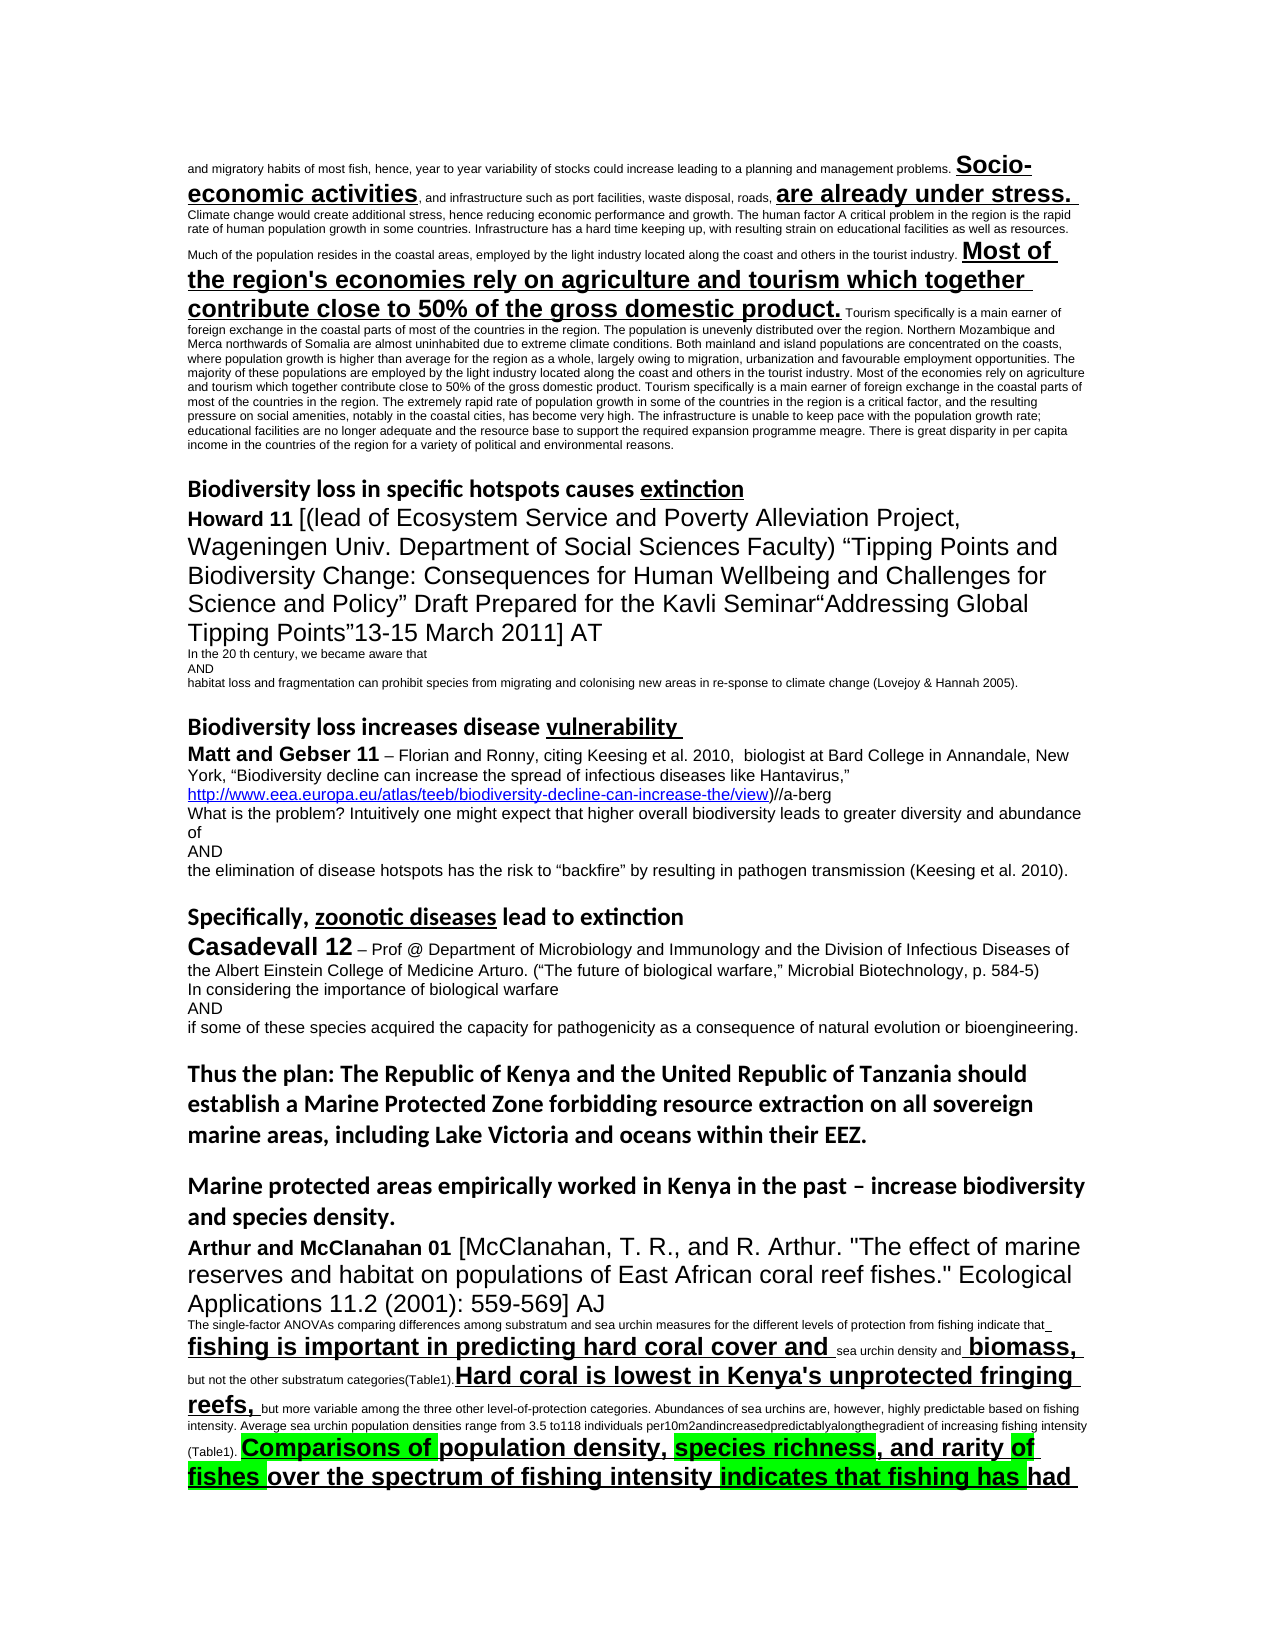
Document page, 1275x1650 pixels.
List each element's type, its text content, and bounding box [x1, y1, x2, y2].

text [187, 1318, 1087, 1490]
subtitle Thus the plan: The Republic of Kenya and the United Republic of Tanzania should establish a Marine Protected Zone forbidding resource extraction on all sovereign marine areas, including Lake Victoria and oceans within their EEZ. [187, 1058, 1087, 1149]
text if some of these species acquired the capacity for pathogenicity as a consequence of natural evolution or bioengineering. [187, 1018, 1087, 1037]
text Howard 11 [(lead of Ecosystem Service and Poverty Alleviation Project, Wageningen Univ. Department of Social Sciences Faculty) “Tipping Points and Biodiversity Change: Consequences for Human Wellbeing and Challenges for Science and Policy” Draft Prepared for the Kavli Seminar“Addressing Global Tipping Points”13-15 March 2011] AT [187, 503, 1087, 647]
text Matt and Gebser 11 – Florian and Ronny, citing Keesing et al. 2010, biologist at Bard College in Annandale, New York, “Biodiversity decline can increase the spread of infectious diseases like Hantavirus,” http://www.eea.europa.eu/atlas/teeb/biodiversity-decline-can-increase-the/view)//a-berg [187, 741, 1087, 804]
subtitle Marine protected areas empirically worked in Kenya in the past – increase biodiversity and species density. [187, 1170, 1087, 1231]
subtitle Biodiversity loss in specific hotspots causes extinction [187, 473, 1087, 503]
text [187, 150, 1087, 452]
text habitat loss and fragmentation can prohibit species from migrating and colonising new areas in re-sponse to climate change (Lovejoy & Hannah 2005). [187, 676, 1087, 690]
subtitle Biodiversity loss increases disease vulnerability [187, 711, 1087, 741]
text In the 20 th century, we became aware that [187, 647, 1087, 661]
text AND [187, 661, 1087, 676]
text In considering the importance of biological warfare [187, 980, 1087, 999]
text AND [187, 842, 1087, 861]
text Casadevall 12 – Prof @ Department of Microbiology and Immunology and the Division of Infectious Diseases of the Albert Einstein College of Medicine Arturo. (“The future of biological warfare,” Microbial Biotechnology, p. 584-5) [187, 932, 1087, 980]
text the elimination of disease hotspots has the risk to “backfire” by resulting in pathogen transmission (Keesing et al. 2010). [187, 861, 1087, 880]
text What is the problem? Intuitively one might expect that higher overall biodiversity leads to greater diversity and abundance of [187, 804, 1087, 842]
subtitle Specifically, zoonotic diseases lead to extinction [187, 901, 1087, 932]
text AND [187, 999, 1087, 1018]
text Arthur and McClanahan 01 [McClanahan, T. R., and R. Arthur. "The effect of marine reserves and habitat on populations of East African coral reef fishes." Ecological Applications 11.2 (2001): 559-569] AJ [187, 1231, 1087, 1318]
